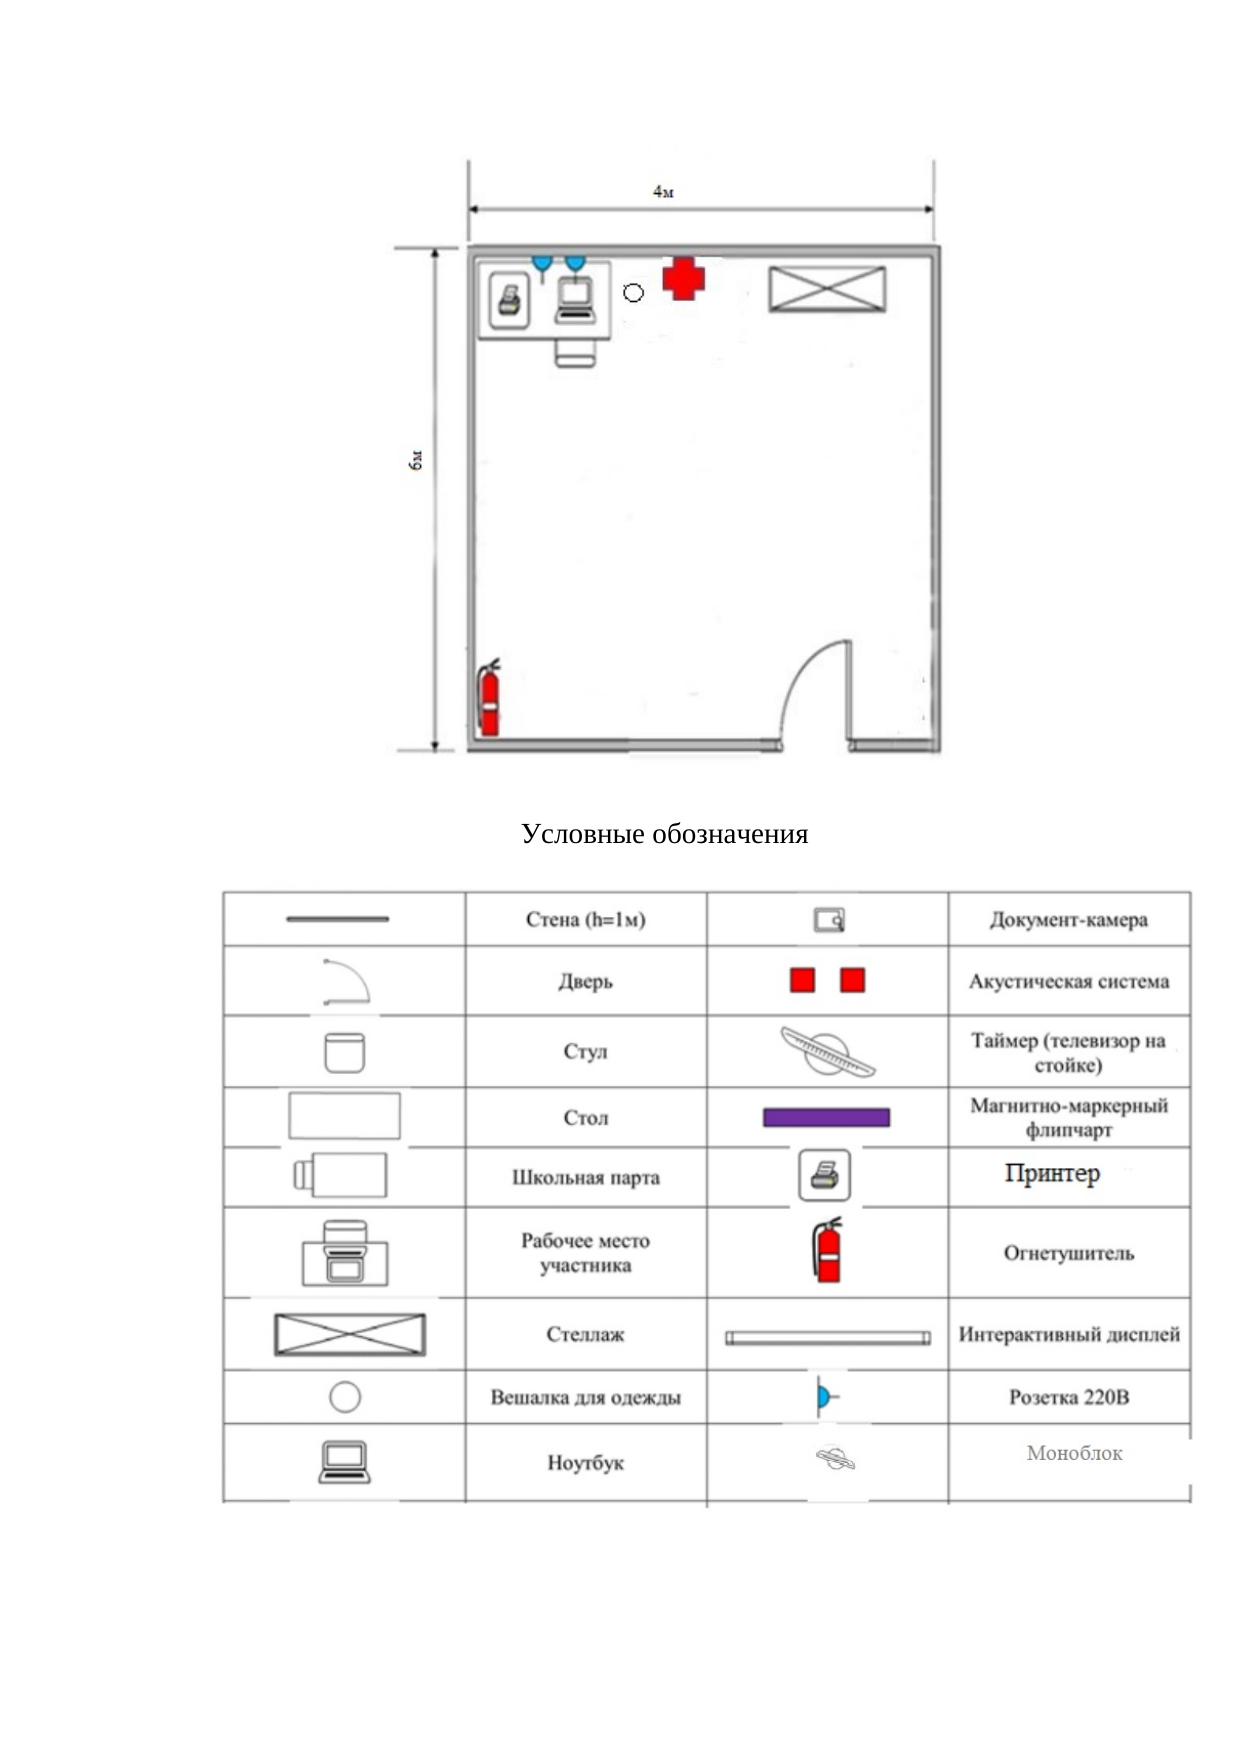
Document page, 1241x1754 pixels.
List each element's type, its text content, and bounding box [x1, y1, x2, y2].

text Условные обозначения [177, 817, 1152, 850]
picture [348, 118, 980, 792]
picture [196, 876, 1230, 1539]
